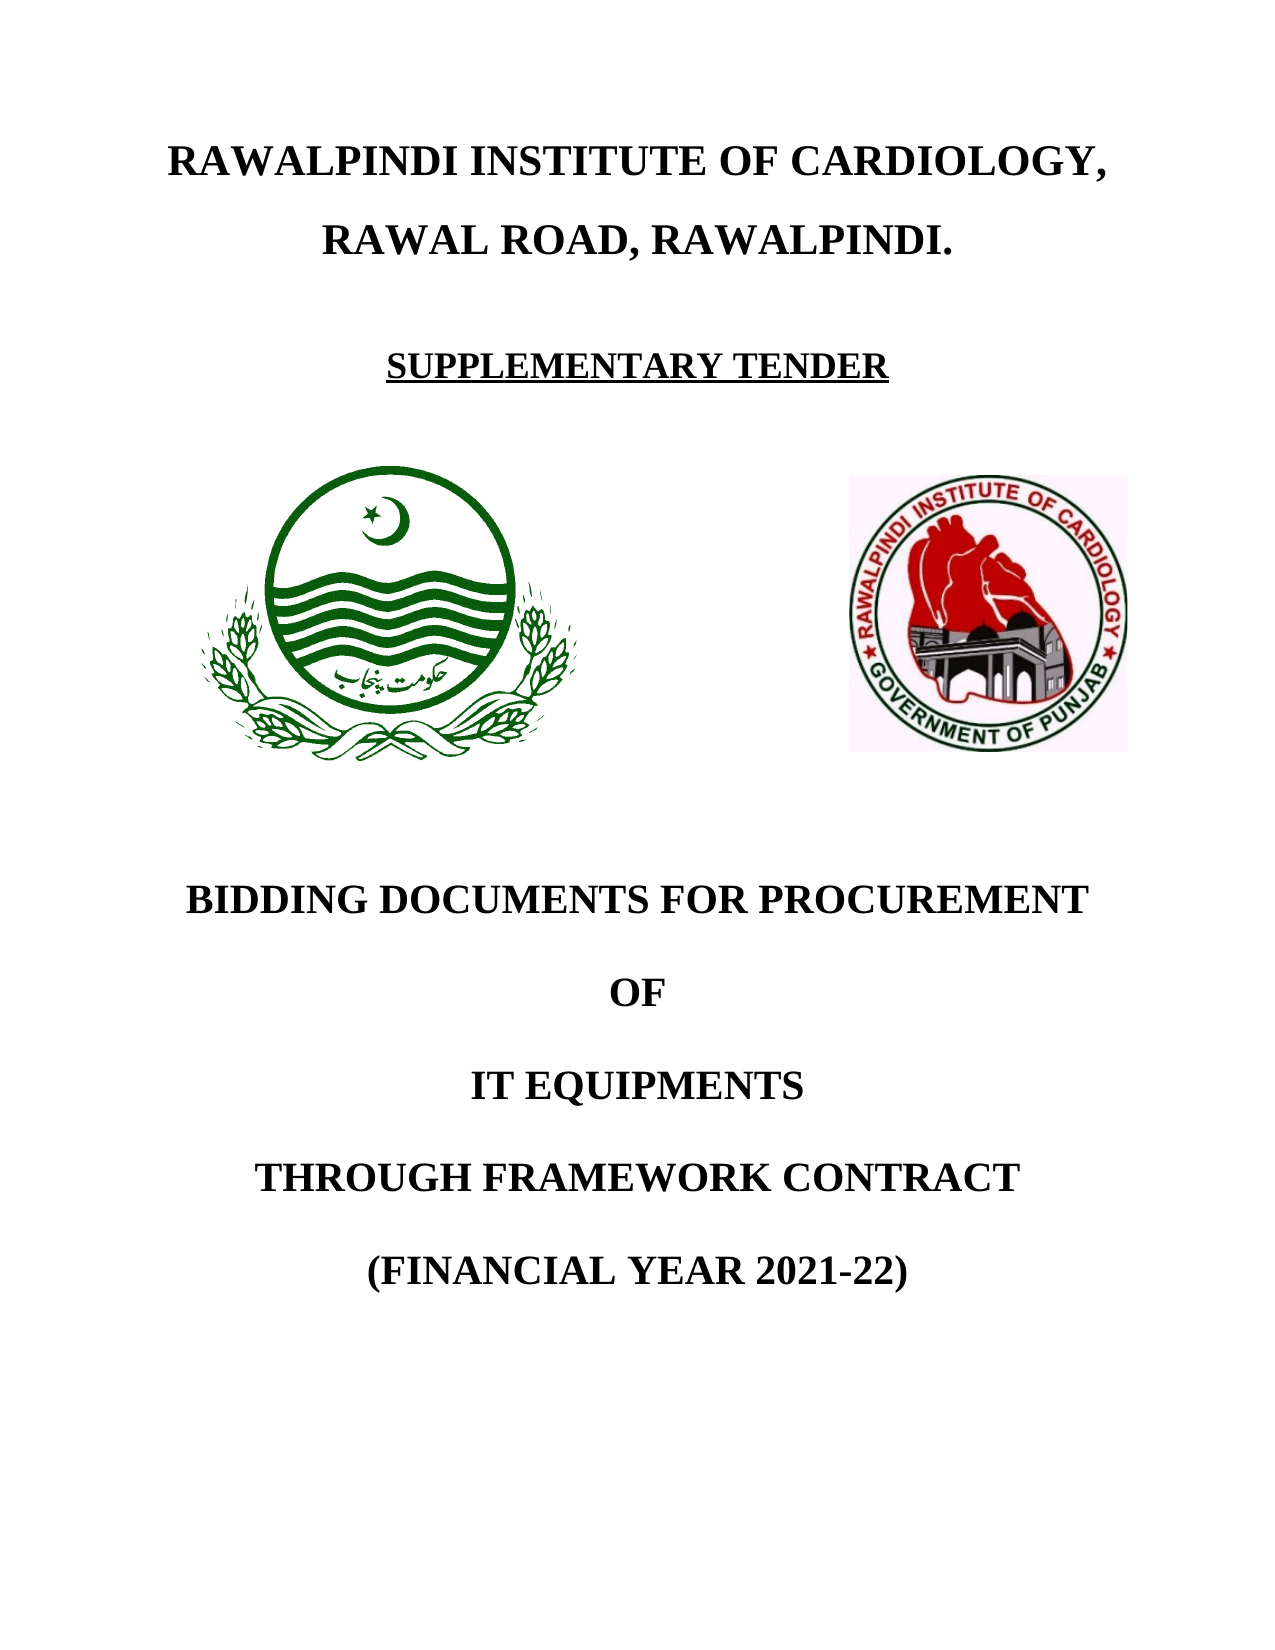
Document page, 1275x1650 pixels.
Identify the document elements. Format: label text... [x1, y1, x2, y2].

text THROUGH FRAMEWORK CONTRACT [150, 1153, 1125, 1201]
picture [201, 466, 577, 761]
text (FINANCIAL YEAR 2021-22) [150, 1246, 1125, 1293]
text BIDDING DOCUMENTS FOR PROCUREMENT [150, 875, 1125, 923]
picture [849, 475, 1128, 752]
text RAWALPINDI INSTITUTE OF CARDIOLOGY, [150, 135, 1125, 185]
text OF [150, 967, 1125, 1015]
text IT EQUIPMENTS [150, 1060, 1125, 1108]
text SUPPLEMENTARY TENDER [150, 343, 1125, 386]
text RAWAL ROAD, RAWALPINDI. [150, 213, 1125, 264]
